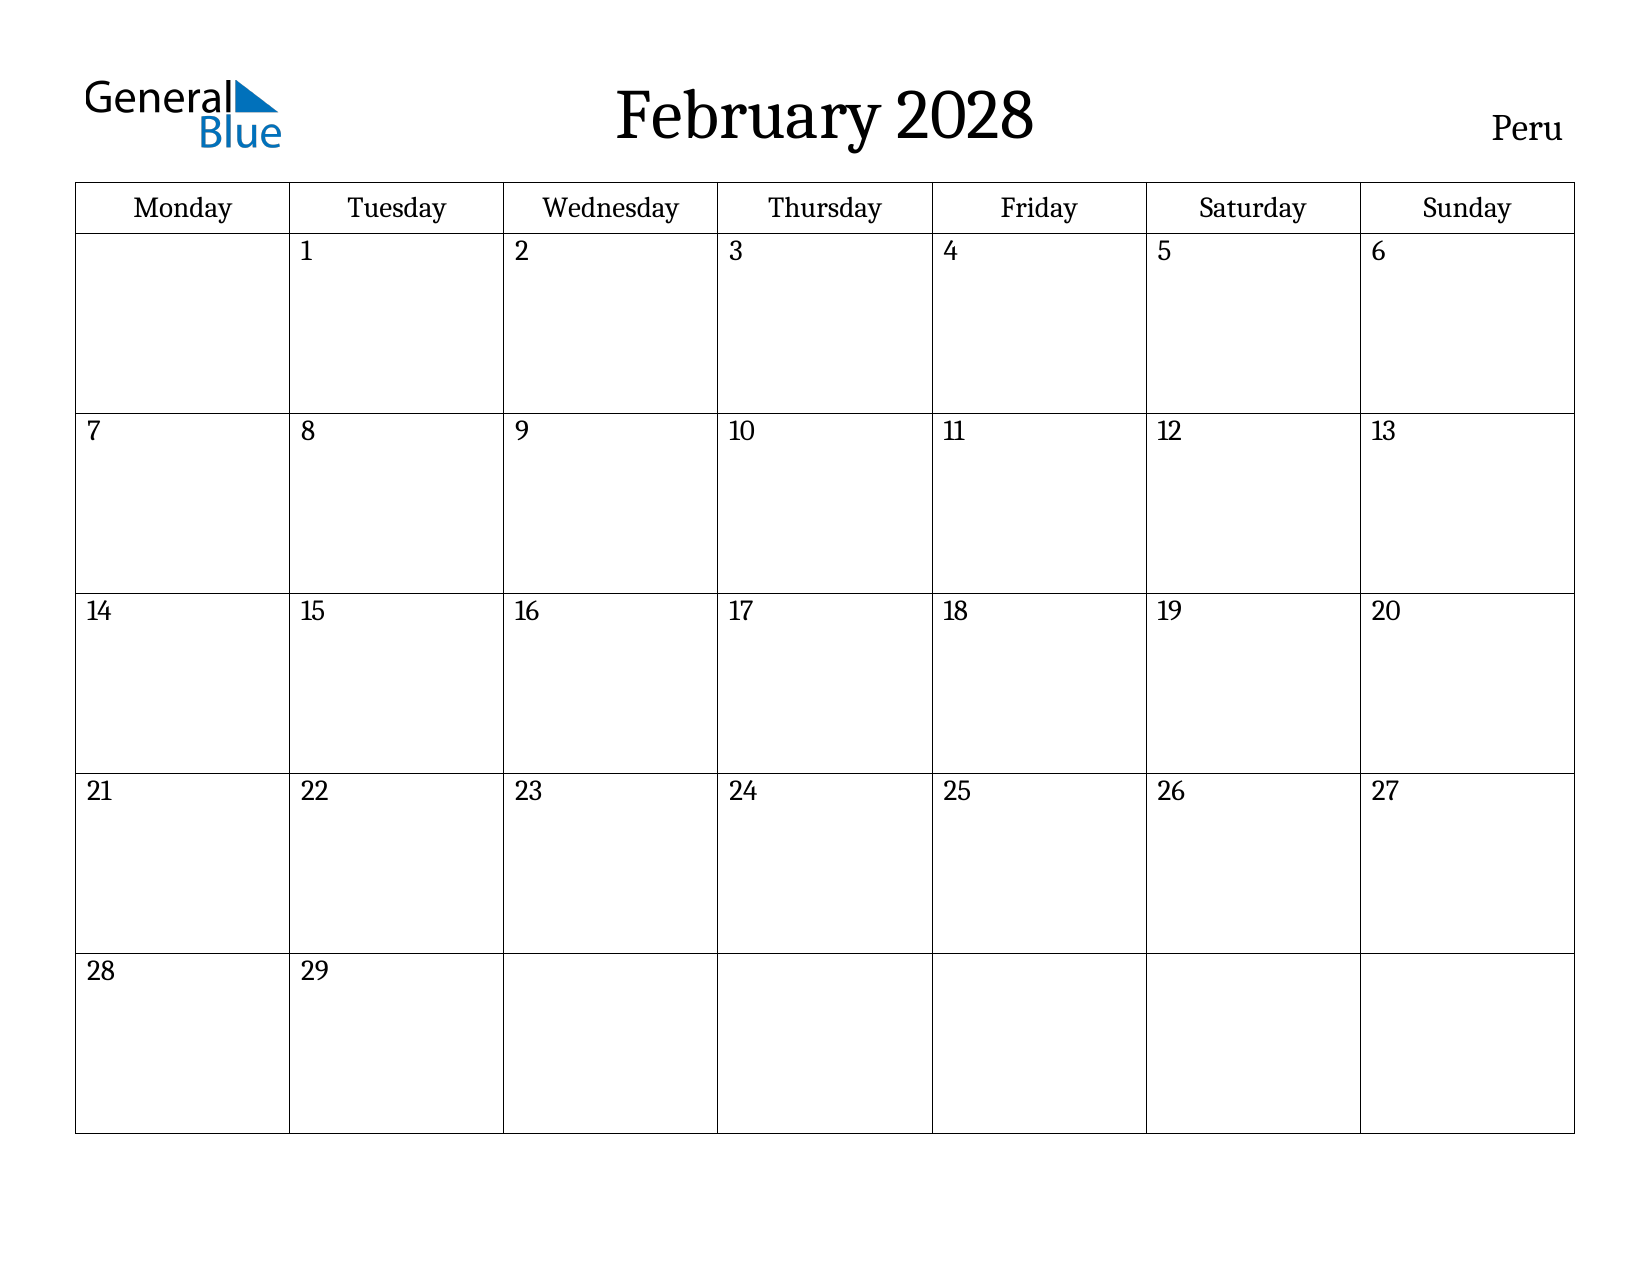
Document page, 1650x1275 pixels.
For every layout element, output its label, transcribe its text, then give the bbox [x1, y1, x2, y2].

table_header [76, 75, 503, 182]
table_cell [718, 988, 932, 1133]
table_cell 28 [76, 954, 289, 987]
table_cell Thursday [718, 183, 932, 233]
table_cell 1 [290, 234, 503, 267]
table_cell [718, 448, 932, 593]
table_cell [290, 808, 503, 953]
table_cell 7 [76, 414, 289, 447]
table_cell 26 [1147, 774, 1360, 807]
table_cell 12 [1147, 414, 1360, 447]
picture [86, 80, 281, 148]
table_cell [1361, 988, 1574, 1133]
table_cell [76, 234, 289, 267]
table_cell Saturday [1147, 183, 1360, 233]
table_cell [1147, 267, 1360, 413]
table_cell 2 [504, 234, 717, 267]
table_cell 11 [933, 414, 1146, 447]
table_cell 10 [718, 414, 932, 447]
table_cell 24 [718, 774, 932, 807]
table_cell [504, 267, 717, 413]
table_cell [504, 627, 717, 773]
table_cell [933, 627, 1146, 773]
table_cell [1361, 267, 1574, 413]
table_cell Wednesday [504, 183, 717, 233]
table_cell [290, 448, 503, 593]
table_cell [76, 448, 289, 593]
table_cell Monday [76, 183, 289, 233]
table_cell 13 [1361, 414, 1574, 447]
table_cell 8 [290, 414, 503, 447]
table_cell [1361, 627, 1574, 773]
table_cell [76, 267, 289, 413]
table_cell [933, 954, 1146, 987]
table_cell 4 [933, 234, 1146, 267]
table_cell [933, 267, 1146, 413]
table_cell Friday [933, 183, 1146, 233]
table_cell Sunday [1361, 183, 1574, 233]
table_cell [290, 627, 503, 773]
table_cell [718, 267, 932, 413]
table_cell [1147, 627, 1360, 773]
table_cell 18 [933, 594, 1146, 627]
table_cell [290, 988, 503, 1133]
table_cell 27 [1361, 774, 1574, 807]
table_cell 19 [1147, 594, 1360, 627]
table_cell 14 [76, 594, 289, 627]
table_cell [933, 808, 1146, 953]
table_cell [1147, 988, 1360, 1133]
table_header February 2028 [504, 75, 1146, 182]
table_cell Tuesday [290, 183, 503, 233]
table_cell 9 [504, 414, 717, 447]
table_cell [933, 448, 1146, 593]
table_cell [1361, 954, 1574, 987]
table_cell [1147, 808, 1360, 953]
table_cell [76, 988, 289, 1133]
table_cell 6 [1361, 234, 1574, 267]
table_cell [76, 627, 289, 773]
table_cell 25 [933, 774, 1146, 807]
table_cell [290, 267, 503, 413]
table_cell 22 [290, 774, 503, 807]
table_cell 23 [504, 774, 717, 807]
table_cell [1361, 808, 1574, 953]
table_cell 21 [76, 774, 289, 807]
table_cell [933, 988, 1146, 1133]
table_cell [504, 448, 717, 593]
table_cell [718, 808, 932, 953]
table_cell 5 [1147, 234, 1360, 267]
table_cell [1361, 448, 1574, 593]
table_cell 29 [290, 954, 503, 987]
table_cell [1147, 448, 1360, 593]
table_cell 16 [504, 594, 717, 627]
table_cell [718, 627, 932, 773]
table_cell [504, 808, 717, 953]
table_cell 3 [718, 234, 932, 267]
table_header Peru [1146, 75, 1574, 182]
table_cell 17 [718, 594, 932, 627]
table_cell 20 [1361, 594, 1574, 627]
table_cell [504, 954, 717, 987]
table_cell 15 [290, 594, 503, 627]
table_cell [1147, 954, 1360, 987]
table_cell [504, 988, 717, 1133]
table_cell [76, 808, 289, 953]
table_cell [718, 954, 932, 987]
